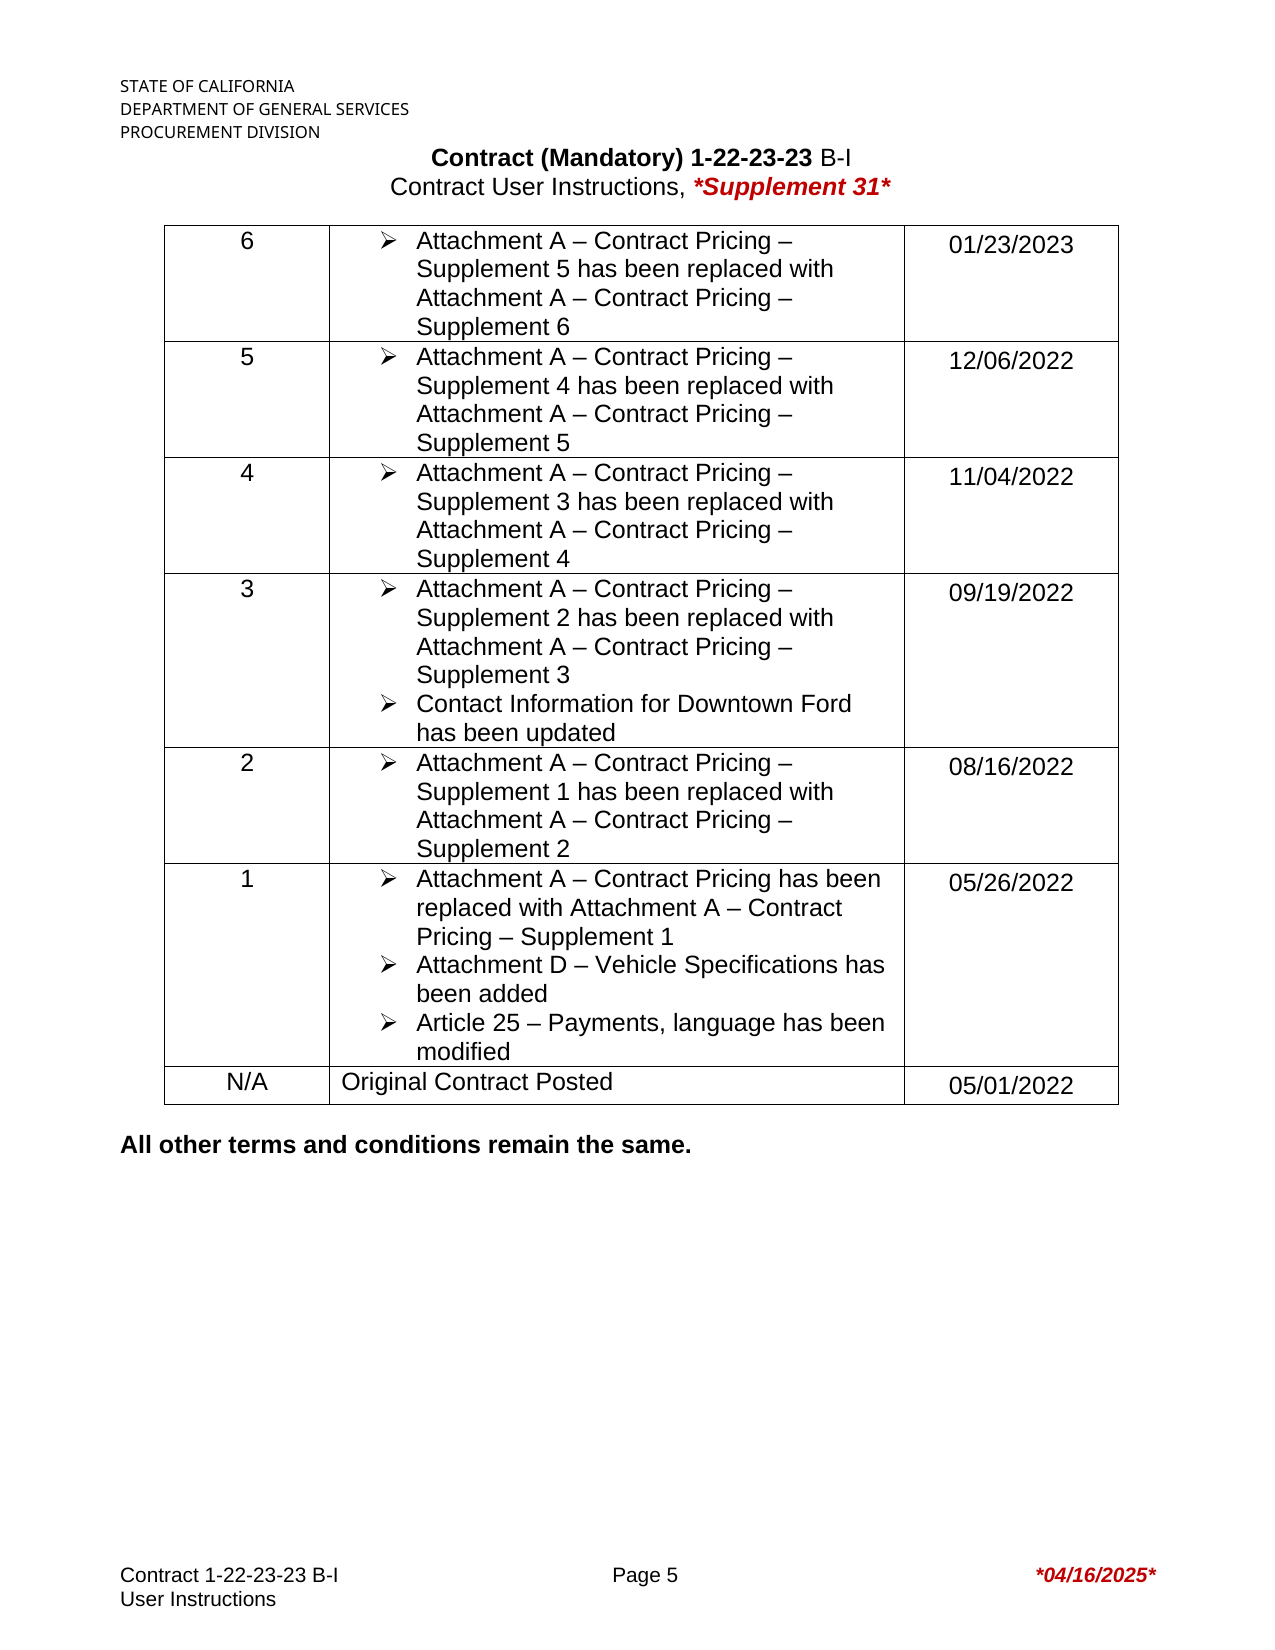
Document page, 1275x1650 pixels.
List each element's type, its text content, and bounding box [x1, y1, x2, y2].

table_cell Attachment A – Contract Pricing has been replaced with Attachment A – Contract Pricing – Supplement 1 Attachment D – Vehicle Specifications has been added Article 25 – Payments, language has been modified [330, 864, 904, 1066]
table_cell 08/16/2022 [905, 748, 1118, 863]
table_cell Attachment A – Contract Pricing – Supplement 4 has been replaced with Attachment A – Contract Pricing – Supplement 5 [330, 342, 904, 457]
table_cell N/A [165, 1067, 329, 1104]
table_cell 05/01/2022 [905, 1067, 1118, 1104]
table_cell 05/26/2022 [905, 864, 1118, 1066]
table_cell 4 [165, 458, 329, 573]
table_cell 3 [165, 574, 329, 747]
table_cell Original Contract Posted [330, 1067, 904, 1104]
table_cell Attachment A – Contract Pricing – Supplement 2 has been replaced with Attachment A – Contract Pricing – Supplement 3 Contact Information for Downtown Ford has been updated [330, 574, 904, 747]
table_cell 5 [165, 342, 329, 457]
table_cell Attachment A – Contract Pricing – Supplement 1 has been replaced with Attachment A – Contract Pricing – Supplement 2 [330, 748, 904, 863]
table_cell 2 [165, 748, 329, 863]
table_header 01/23/2023 [905, 226, 1118, 341]
table_header Attachment A – Contract Pricing – Supplement 5 has been replaced with Attachment A – Contract Pricing – Supplement 6 [330, 226, 904, 341]
table_header 6 [165, 226, 329, 341]
table_cell 1 [165, 864, 329, 1066]
text All other terms and conditions remain the same. [120, 1130, 1162, 1158]
table_cell 11/04/2022 [905, 458, 1118, 573]
table_cell Attachment A – Contract Pricing – Supplement 3 has been replaced with Attachment A – Contract Pricing – Supplement 4 [330, 458, 904, 573]
table_cell 12/06/2022 [905, 342, 1118, 457]
table_cell 09/19/2022 [905, 574, 1118, 747]
